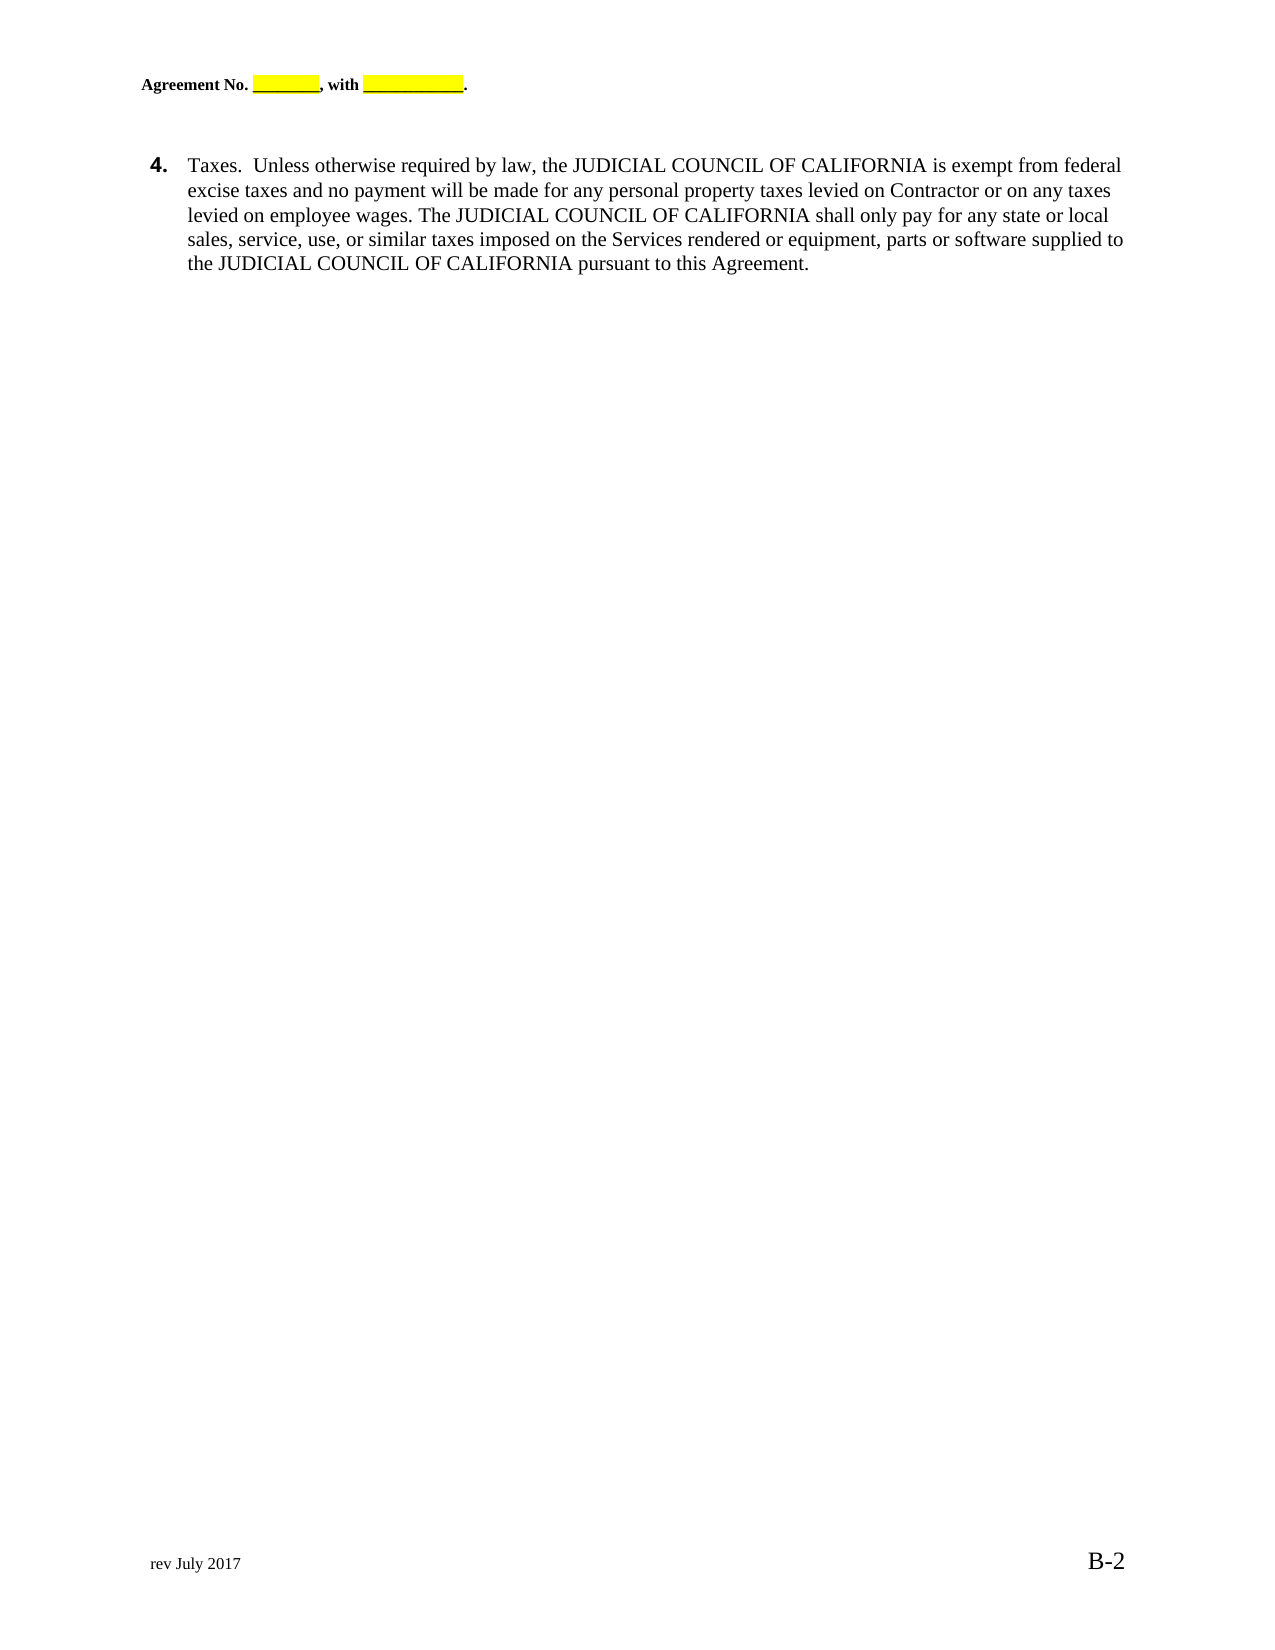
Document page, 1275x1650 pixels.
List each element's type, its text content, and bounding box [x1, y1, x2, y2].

list Taxes. Unless otherwise required by law, the JUDICIAL COUNCIL OF CALIFORNIA is exempt from federal excise taxes and no payment will be made for any personal property taxes levied on Contractor or on any taxes levied on employee wages. The JUDICIAL COUNCIL OF CALIFORNIA shall only pay for any state or local sales, service, use, or similar taxes imposed on the Services rendered or equipment, parts or software supplied to the JUDICIAL COUNCIL OF CALIFORNIA pursuant to this Agreement. [150, 150, 1125, 275]
